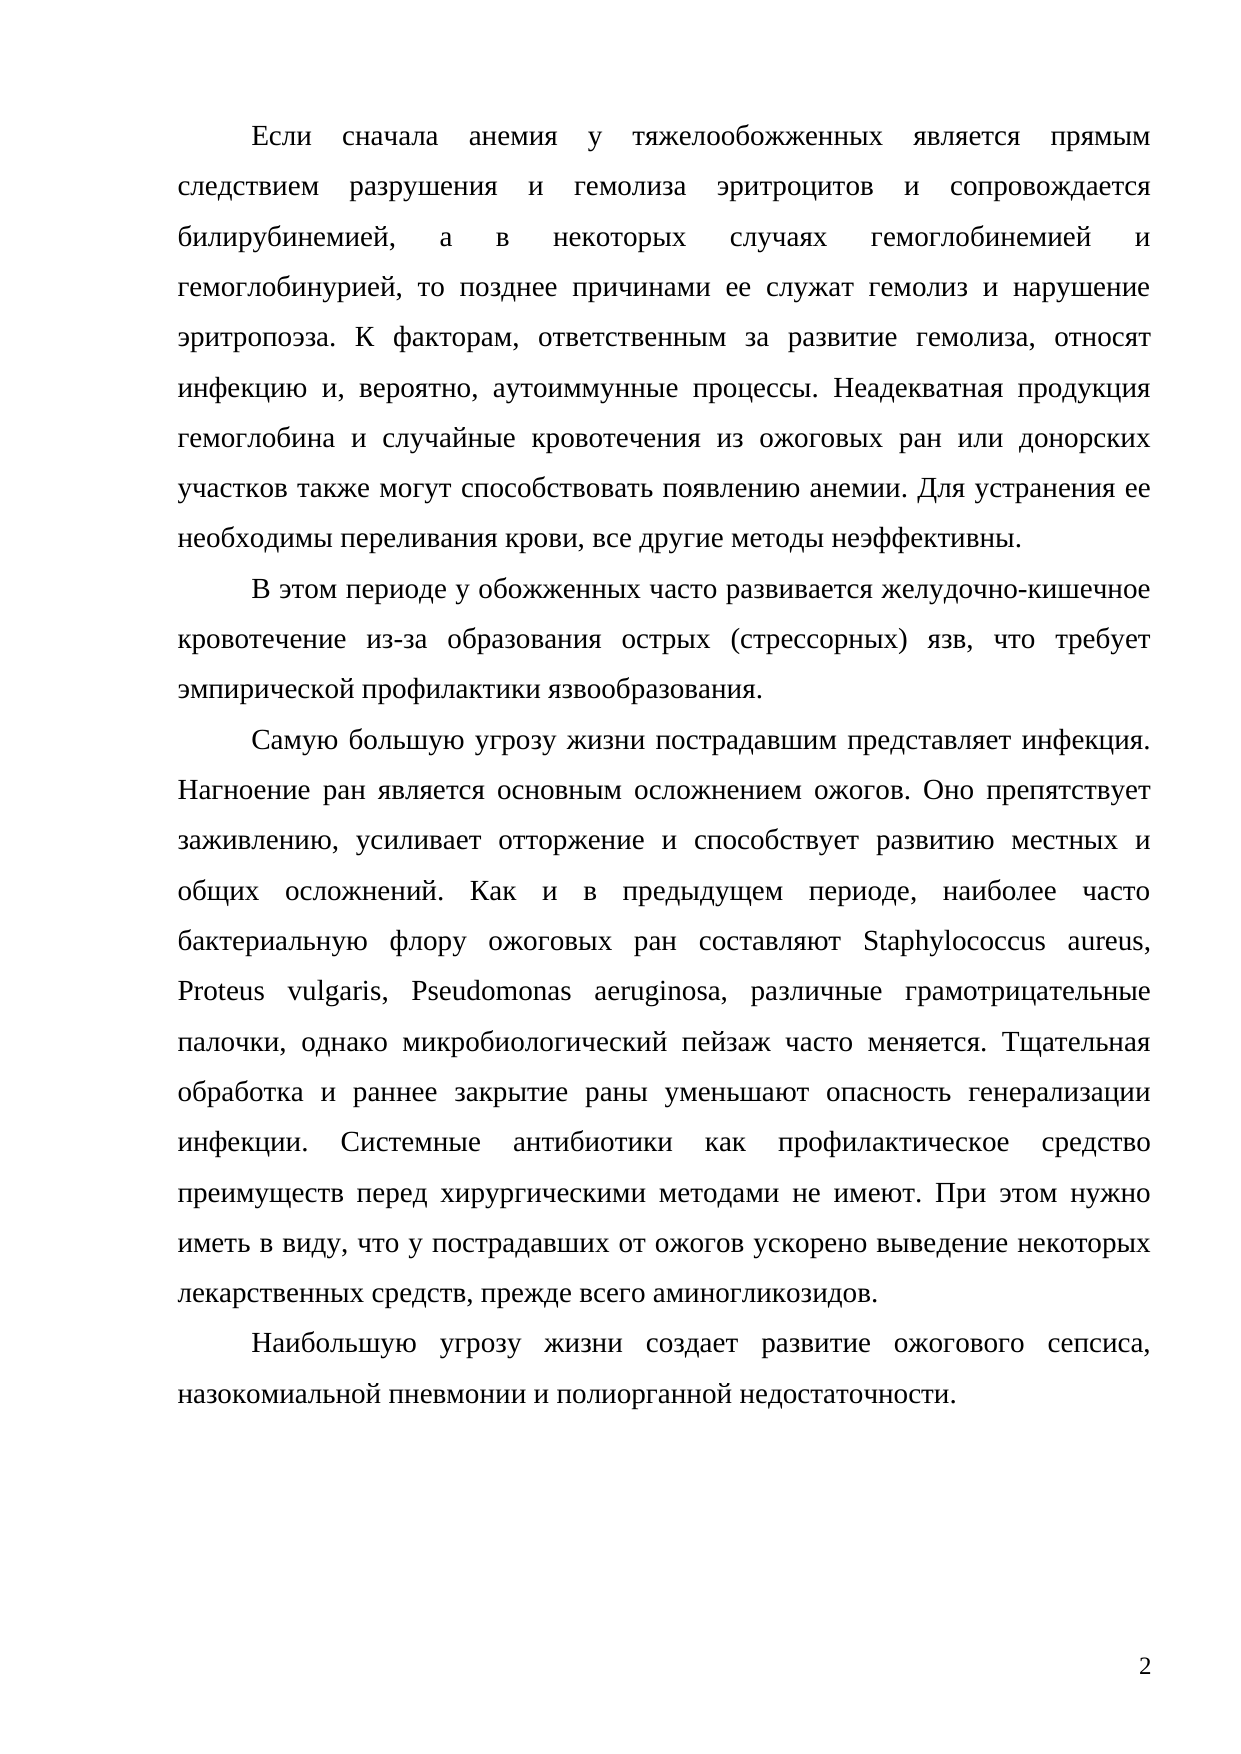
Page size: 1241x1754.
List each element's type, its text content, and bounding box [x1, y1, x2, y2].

subtitle Если сначала анемия у тяжелообожженных является прямым следствием разрушения и гемолиза эритроцитов и сопровождается билирубинемией, а в некоторых случаях гемоглобинемией и гемоглобинурией, то позднее причинами ее служат гемолиз и нарушение эритропоэза. К факторам, ответственным за развитие гемолиза, относят инфекцию и, вероятно, аутоиммунные процессы. Неадекватная продукция гемоглобина и случайные кровотечения из ожоговых ран или донорских участков также могут способствовать появлению анемии. Для устранения ее необходимы переливания крови, все другие методы неэффективны. [177, 118, 1152, 554]
subtitle В этом периоде у обожженных часто развивается желудочно-кишечное кровотечение из-за образования острых (стрессорных) язв, что требует эмпирической профилактики язвообразования. [177, 571, 1152, 705]
subtitle Самую большую угрозу жизни пострадавшим представляет инфекция. Нагноение ран является основным осложнением ожогов. Оно препятствует заживлению, усиливает отторжение и способствует развитию местных и общих осложнений. Как и в предыдущем периоде, наиболее часто бактериальную флору ожоговых ран составляют Staphylococcus aureus, Proteus vulgaris, Pseudomonas aeruginosa, различные грамотрицательные палочки, однако микробиологический пейзаж часто меняется. Тщательная обработка и раннее закрытие раны уменьшают опасность генерализации инфекции. Системные антибиотики как профилактическое средство преимуществ перед хирургическими методами не имеют. При этом нужно иметь в виду, что у пострадавших от ожогов ускорено выведение некоторых лекарственных средств, прежде всего аминогликозидов. [177, 722, 1152, 1309]
subtitle Наибольшую угрозу жизни создает развитие ожогового сепсиса, назокомиальной пневмонии и полиорганной недостаточности. [177, 1326, 1152, 1409]
